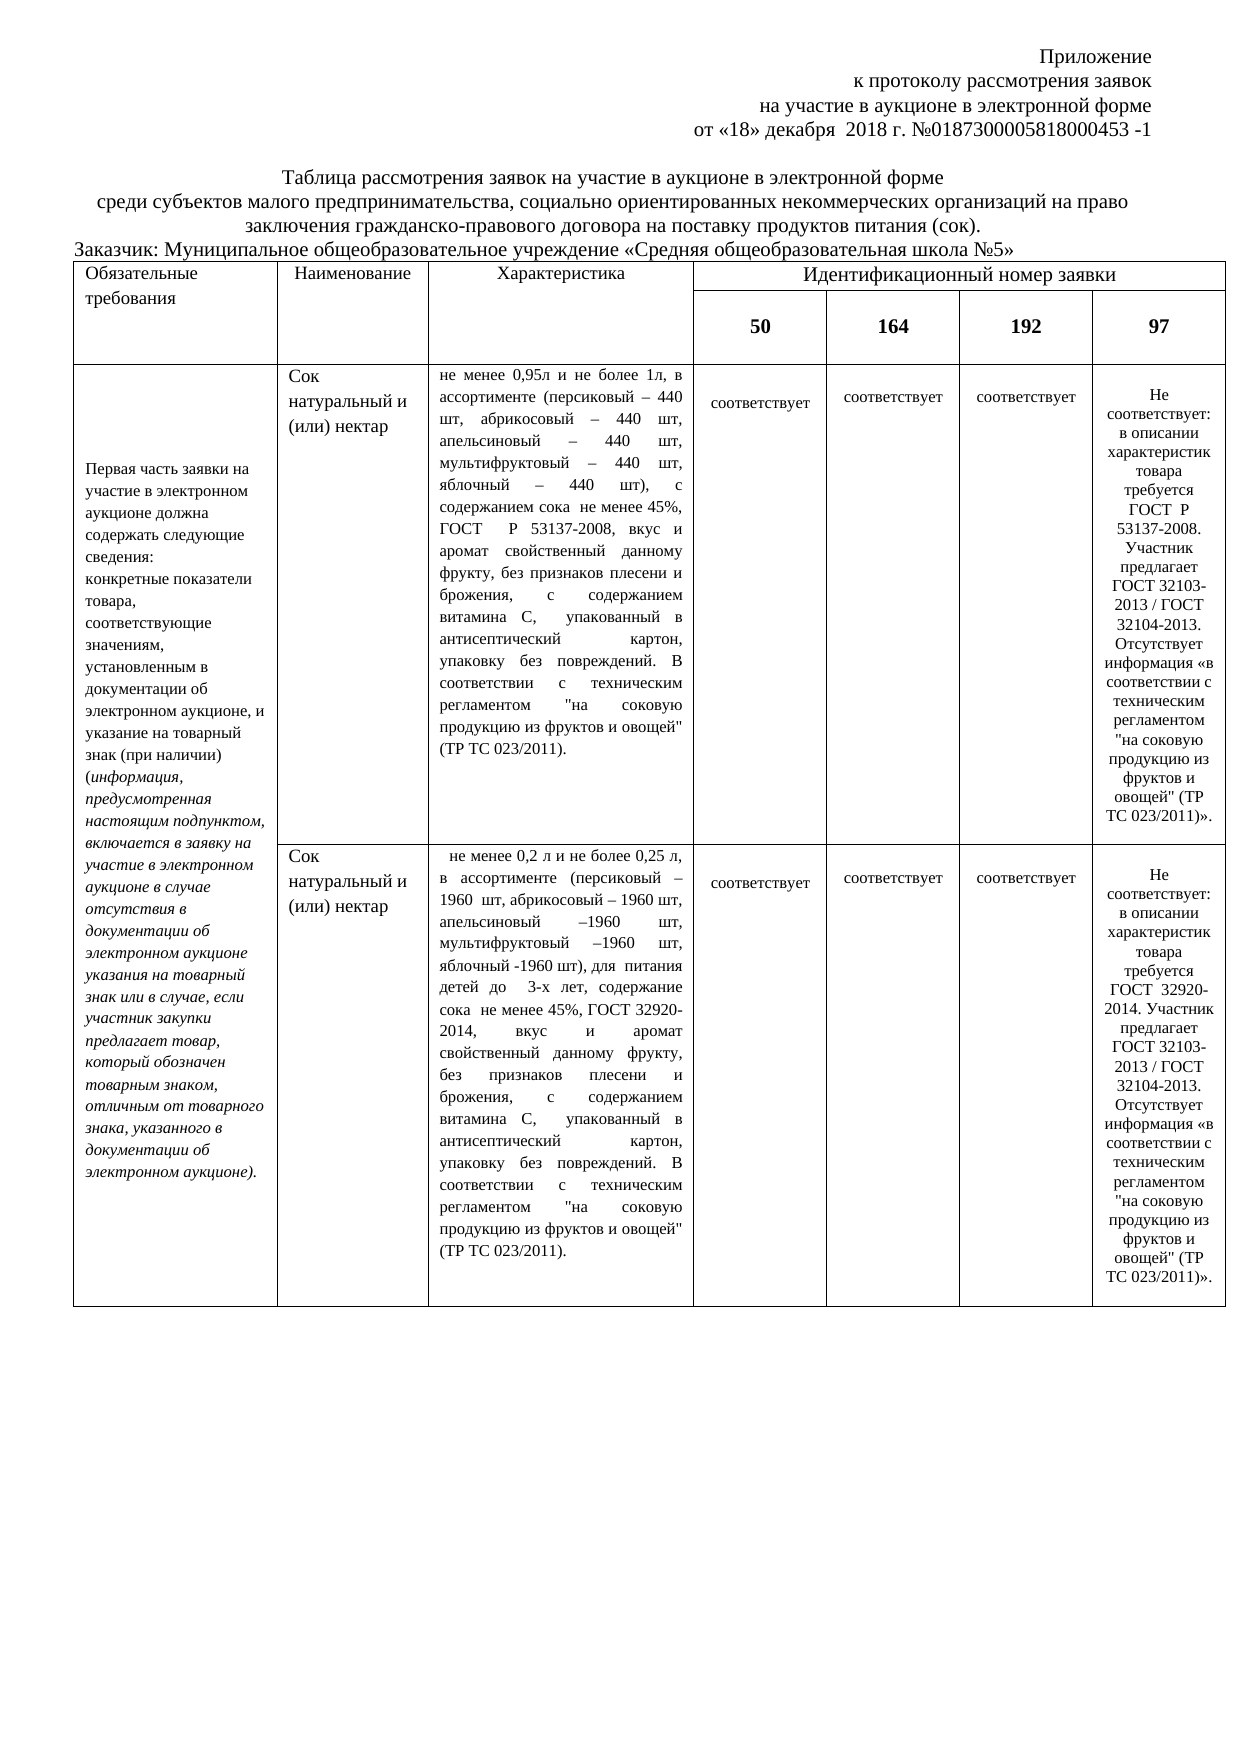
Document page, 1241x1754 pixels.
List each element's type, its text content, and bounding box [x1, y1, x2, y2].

table_cell 50 [694, 291, 826, 364]
text среди субъектов малого предпринимательства, социально ориентированных некоммерческих организаций на право заключения гражданско-правового договора на поставку продуктов питания (сок). [74, 189, 1152, 237]
table_cell 164 [827, 291, 959, 364]
table_header Обязательные требования [74, 262, 277, 364]
table_cell Не соответствует: в описании характеристик товара требуется ГОСТ 32920-2014. Участник предлагает ГОСТ 32103-2013 / ГОСТ 32104-2013. Отсутствует информация «в соответствии с техническим регламентом "на соковую продукцию из фруктов и овощей" (ТР ТС 023/2011)». [1093, 845, 1225, 1306]
table_cell соответствует [960, 365, 1092, 844]
table_cell Сок натуральный и (или) нектар [278, 845, 428, 1306]
table_cell Не соответствует: в описании характеристик товара требуется ГОСТ Р 53137-2008. Участник предлагает ГОСТ 32103-2013 / ГОСТ 32104-2013. Отсутствует информация «в соответствии с техническим регламентом "на соковую продукцию из фруктов и овощей" (ТР ТС 023/2011)». [1093, 365, 1225, 844]
table_cell не менее 0,2 л и не более 0,25 л, в ассортименте (персиковый – 1960 шт, абрикосовый – 1960 шт, апельсиновый –1960 шт, мультифруктовый –1960 шт, яблочный -1960 шт), для питания детей до 3-х лет, содержание сока не менее 45%, ГОСТ 32920-2014, вкус и аромат свойственный данному фрукту, без признаков плесени и брожения, с содержанием витамина С, упакованный в антисептический картон, упаковку без повреждений. В соответствии с техническим регламентом "на соковую продукцию из фруктов и овощей" (ТР ТС 023/2011). [429, 845, 693, 1306]
text Приложение [74, 44, 1152, 68]
table_cell соответствует [827, 845, 959, 1306]
text Заказчик: Муниципальное общеобразовательное учреждение «Средняя общеобразовательная школа №5» [74, 237, 1152, 261]
text на участие в аукционе в электронной форме [74, 92, 1152, 117]
text от «18» декабря 2018 г. №0187300005818000453 -1 [74, 117, 1152, 141]
table_header Характеристика [429, 262, 693, 364]
text Таблица рассмотрения заявок на участие в аукционе в электронной форме [74, 165, 1152, 189]
table_header Идентификационный номер заявки [694, 262, 1225, 290]
table_cell соответствует [827, 365, 959, 844]
table_cell Первая часть заявки на участие в электронном аукционе должна содержать следующие сведения: конкретные показатели товара, соответствующие значениям, установленным в документации об электронном аукционе, и указание на товарный знак (при наличии) (информация, предусмотренная настоящим подпунктом, включается в заявку на участие в электронном аукционе в случае отсутствия в документации об электронном аукционе указания на товарный знак или в случае, если участник закупки предлагает товар, который обозначен товарным знаком, отличным от товарного знака, указанного в документации об электронном аукционе). [74, 365, 277, 1306]
table_cell 192 [960, 291, 1092, 364]
table_cell соответствует [694, 365, 826, 844]
table_cell Сок натуральный и (или) нектар [278, 365, 428, 844]
table_cell соответствует [694, 845, 826, 1306]
table_cell не менее 0,95л и не более 1л, в ассортименте (персиковый – 440 шт, абрикосовый – 440 шт, апельсиновый – 440 шт, мультифруктовый – 440 шт, яблочный – 440 шт), с содержанием сока не менее 45%, ГОСТ Р 53137-2008, вкус и аромат свойственный данному фрукту, без признаков плесени и брожения, с содержанием витамина С, упакованный в антисептический картон, упаковку без повреждений. В соответствии с техническим регламентом "на соковую продукцию из фруктов и овощей" (ТР ТС 023/2011). [429, 365, 693, 844]
text к протоколу рассмотрения заявок [74, 68, 1152, 92]
table_header Наименование [278, 262, 428, 364]
table_cell 97 [1093, 291, 1225, 364]
table_cell соответствует [960, 845, 1092, 1306]
